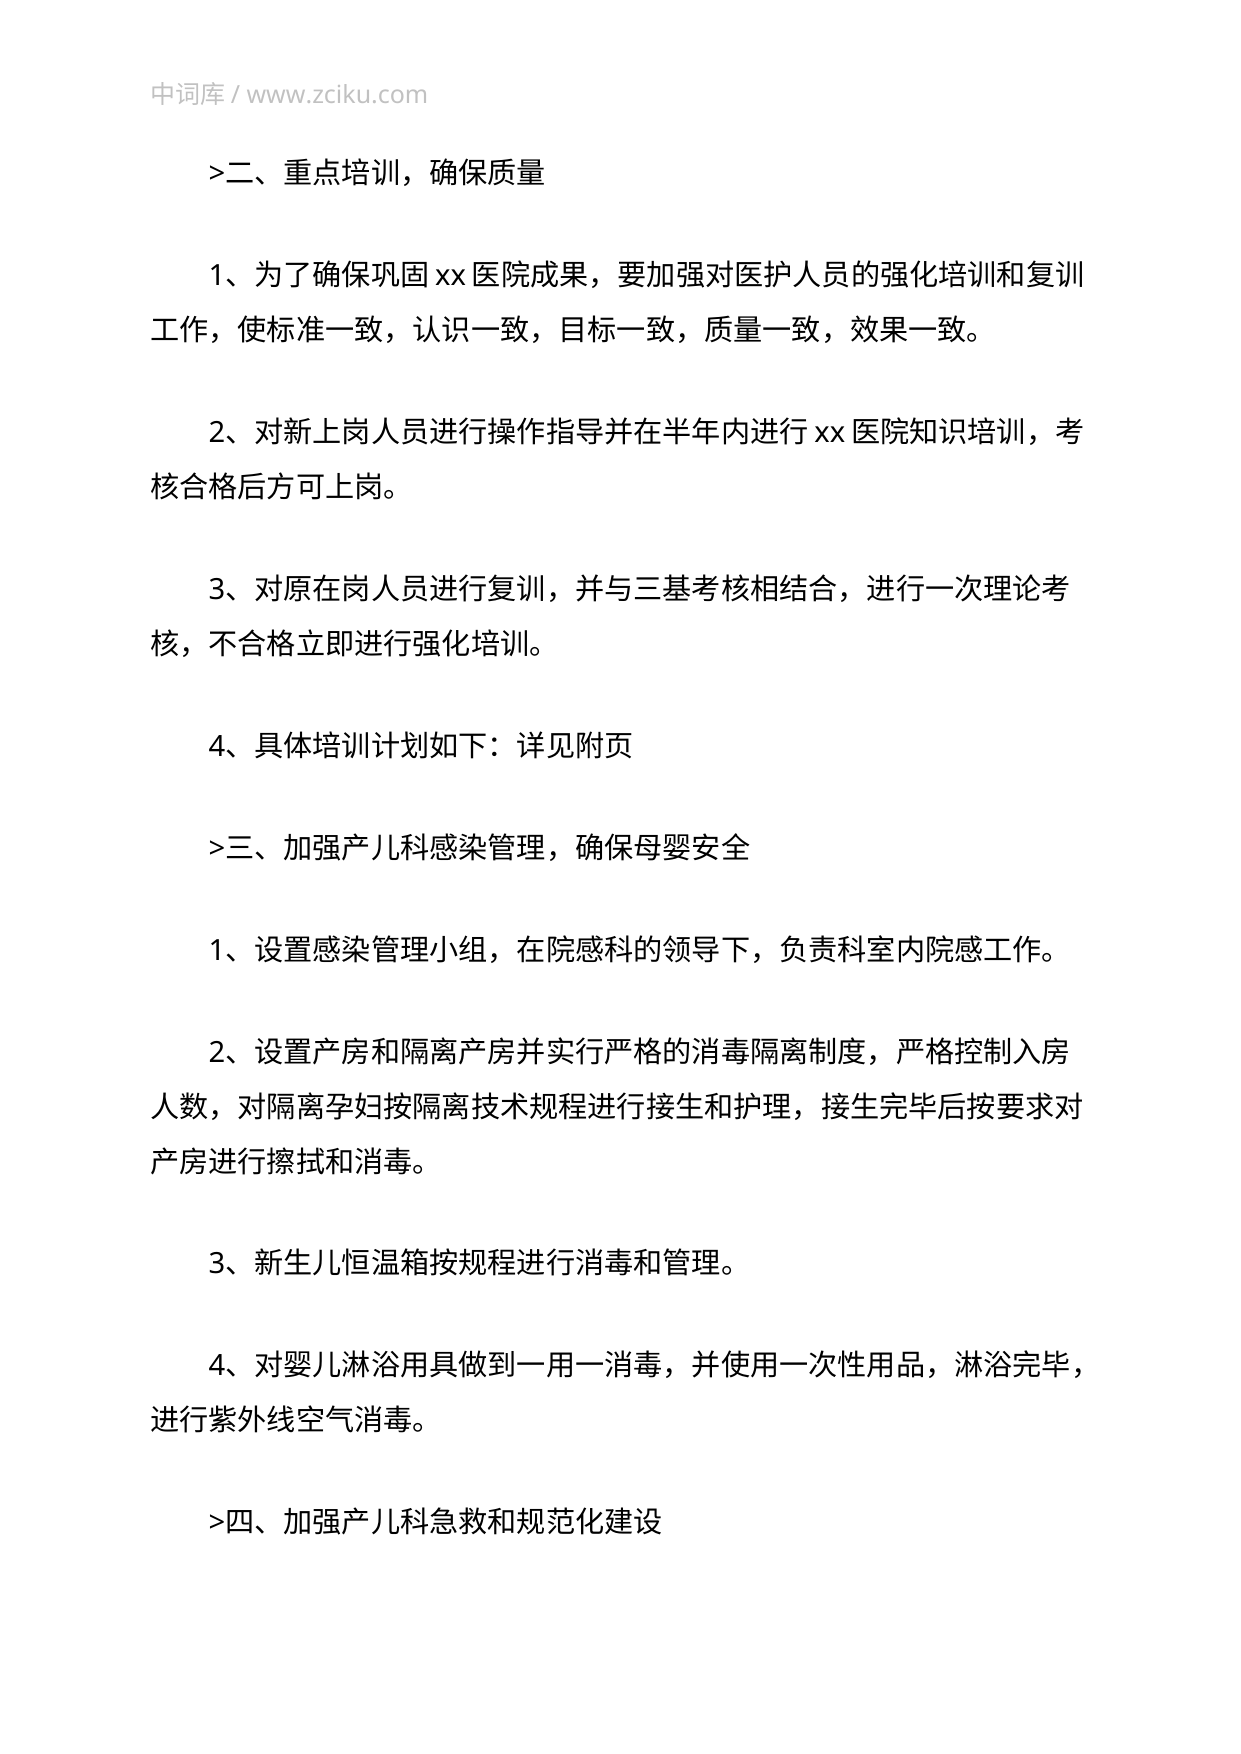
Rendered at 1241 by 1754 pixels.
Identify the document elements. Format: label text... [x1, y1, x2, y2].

text 1、设置感染管理小组，在院感科的领导下，负责科室内院感工作。 [150, 926, 1090, 969]
text >三、加强产儿科感染管理，确保母婴安全 [150, 824, 1090, 867]
text 3、对原在岗人员进行复训，并与三基考核相结合，进行一次理论考核，不合格立即进行强化培训。 [150, 566, 1090, 663]
text 2、设置产房和隔离产房并实行严格的消毒隔离制度，严格控制入房人数，对隔离孕妇按隔离技术规程进行接生和护理，接生完毕后按要求对产房进行擦拭和消毒。 [150, 1028, 1090, 1180]
text 4、具体培训计划如下：详见附页 [150, 722, 1090, 765]
text 2、对新上岗人员进行操作指导并在半年内进行xx医院知识培训，考核合格后方可上岗。 [150, 409, 1090, 506]
text >二、重点培训，确保质量 [150, 150, 1090, 192]
text 4、对婴儿淋浴用具做到一用一消毒，并使用一次性用品，淋浴完毕，进行紫外线空气消毒。 [150, 1342, 1090, 1439]
text 3、新生儿恒温箱按规程进行消毒和管理。 [150, 1240, 1090, 1282]
text >四、加强产儿科急救和规范化建设 [150, 1499, 1090, 1541]
text 1、为了确保巩固xx医院成果，要加强对医护人员的强化培训和复训工作，使标准一致，认识一致，目标一致，质量一致，效果一致。 [150, 252, 1090, 349]
